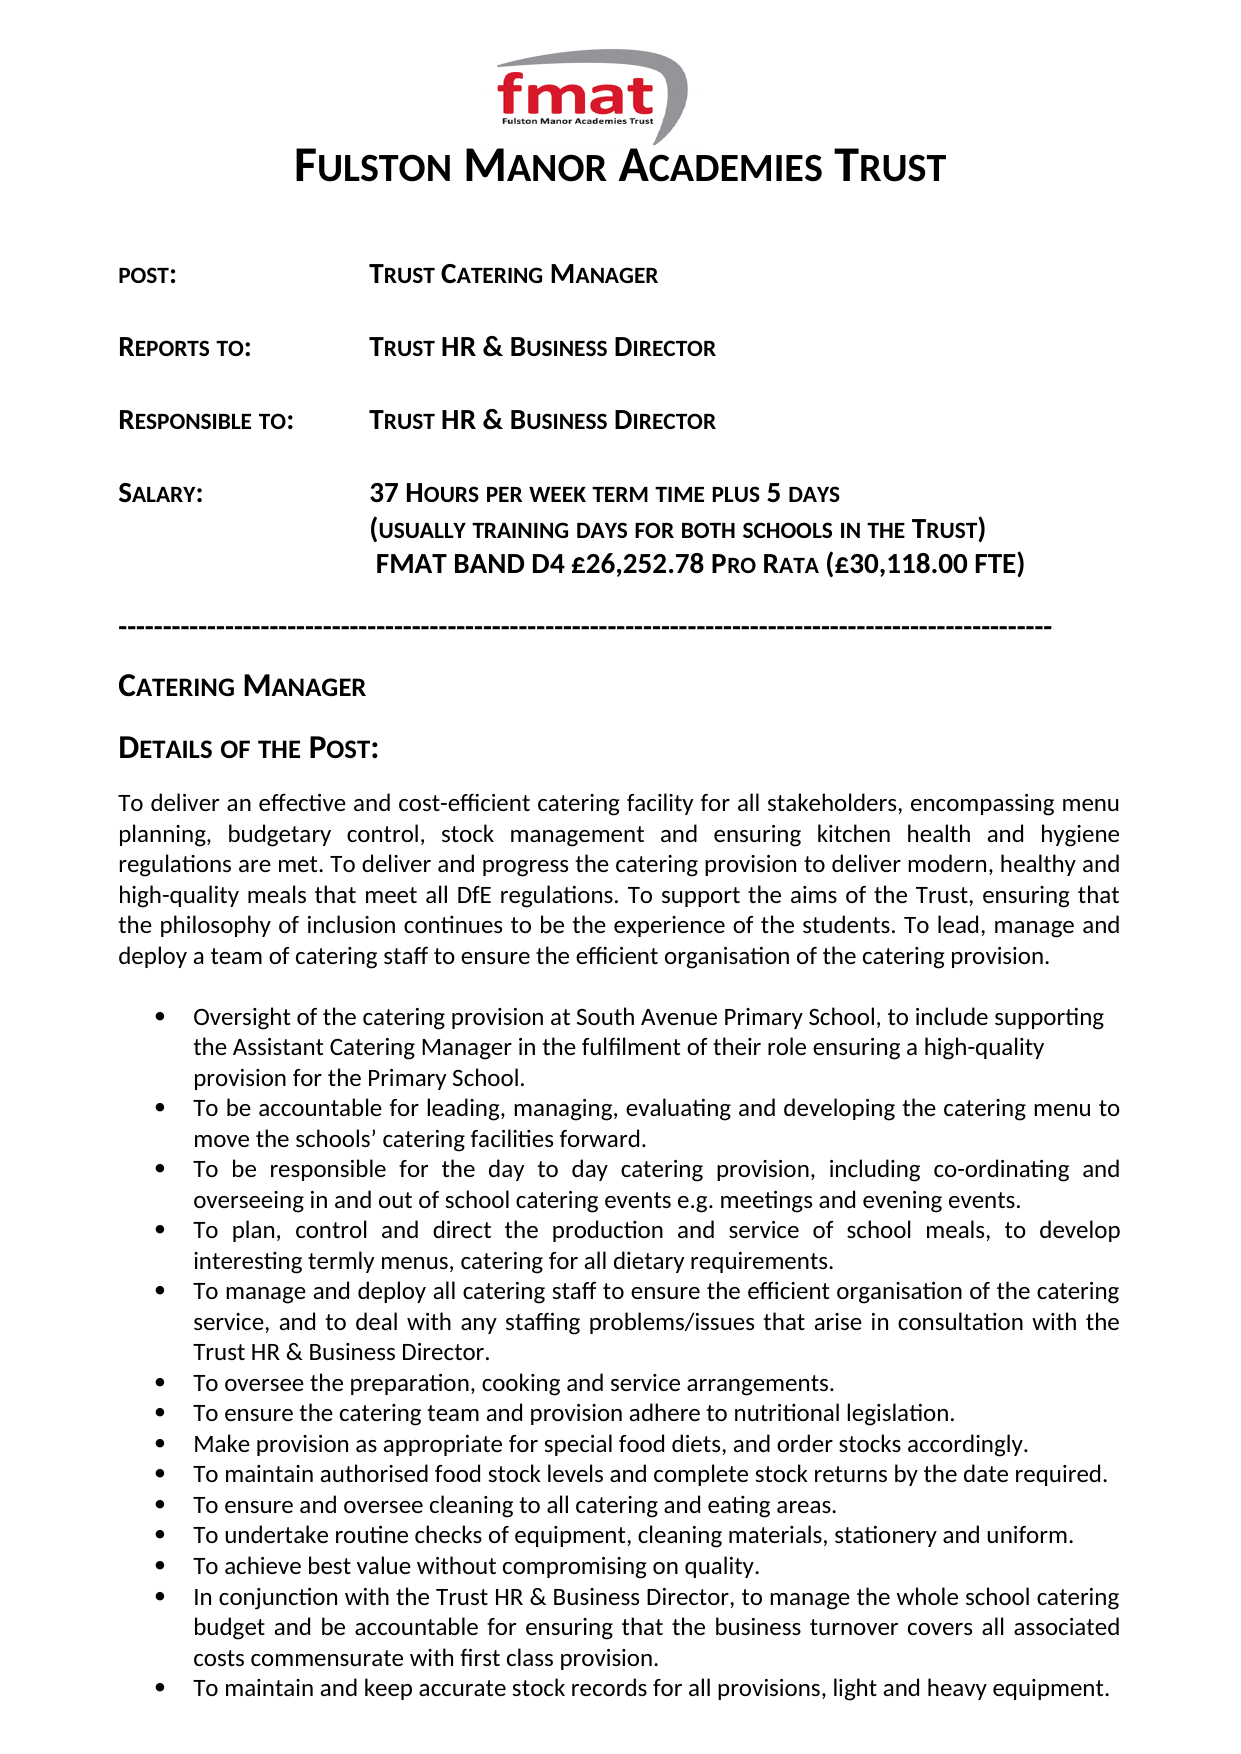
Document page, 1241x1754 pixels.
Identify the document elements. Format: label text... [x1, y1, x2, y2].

text Responsible to: Trust HR & Business Director [118, 401, 1122, 437]
list To manage and deploy all catering staff to ensure the efficient organisation of the catering service, and to deal with any staffing problems/issues that arise in consultation with the Trust HR & Business Director. [156, 1276, 1122, 1367]
list To ensure the catering team and provision adhere to nutritional legislation. [156, 1398, 1122, 1428]
text Fulston Manor Academies Trust [118, 133, 1122, 194]
list To ensure and oversee cleaning to all catering and eating areas. [156, 1489, 1122, 1520]
text FMAT BAND D4 £26,252.78 Pro Rata (£30,118.00 FTE) [118, 546, 1122, 581]
list To maintain and keep accurate stock records for all provisions, light and heavy equipment. [156, 1672, 1122, 1703]
list To undertake routine checks of equipment, cleaning materials, stationery and uniform. [156, 1520, 1122, 1550]
list To plan, control and direct the production and service of school meals, to develop interesting termly menus, catering for all dietary requirements. [156, 1214, 1122, 1276]
list Oversight of the catering provision at South Avenue Primary School, to include supporting the Assistant Catering Manager in the fulfilment of their role ensuring a high-quality provision for the Primary School. [156, 1001, 1122, 1092]
picture [483, 44, 703, 133]
text Reports to: Trust HR & Business Director [118, 328, 1122, 364]
text (usually training days for both schools in the Trust) [118, 510, 1122, 546]
list In conjunction with the Trust HR & Business Director, to manage the whole school catering budget and be accountable for ensuring that the business turnover covers all associated costs commensurate with first class provision. [156, 1581, 1122, 1672]
text Catering Manager [118, 664, 1122, 705]
text Details of the Post: [118, 726, 1122, 766]
text --------------------------------------------------------------------------------------------------------- [118, 608, 1122, 643]
list To maintain authorised food stock levels and complete stock returns by the date required. [156, 1459, 1122, 1489]
text To deliver an effective and cost-efficient catering facility for all stakeholders, encompassing menu planning, budgetary control, stock management and ensuring kitchen health and hygiene regulations are met. To deliver and progress the catering provision to deliver modern, healthy and high-quality meals that meet all DfE regulations. To support the aims of the Trust, ensuring that the philosophy of inclusion continues to be the experience of the students. To lead, manage and deploy a team of catering staff to ensure the efficient organisation of the catering provision. [118, 787, 1122, 970]
list To oversee the preparation, cooking and service arrangements. [156, 1367, 1122, 1398]
list Make provision as appropriate for special food diets, and order stocks accordingly. [156, 1428, 1122, 1459]
text Salary: 37 Hours per week term time plus 5 days [118, 474, 1122, 510]
list To be responsible for the day to day catering provision, including co-ordinating and overseeing in and out of school catering events e.g. meetings and evening events. [156, 1153, 1122, 1214]
list To be accountable for leading, managing, evaluating and developing the catering menu to move the schools’ catering facilities forward. [156, 1092, 1122, 1153]
list To achieve best value without compromising on quality. [156, 1550, 1122, 1581]
text post: Trust Catering Manager [118, 255, 1122, 291]
